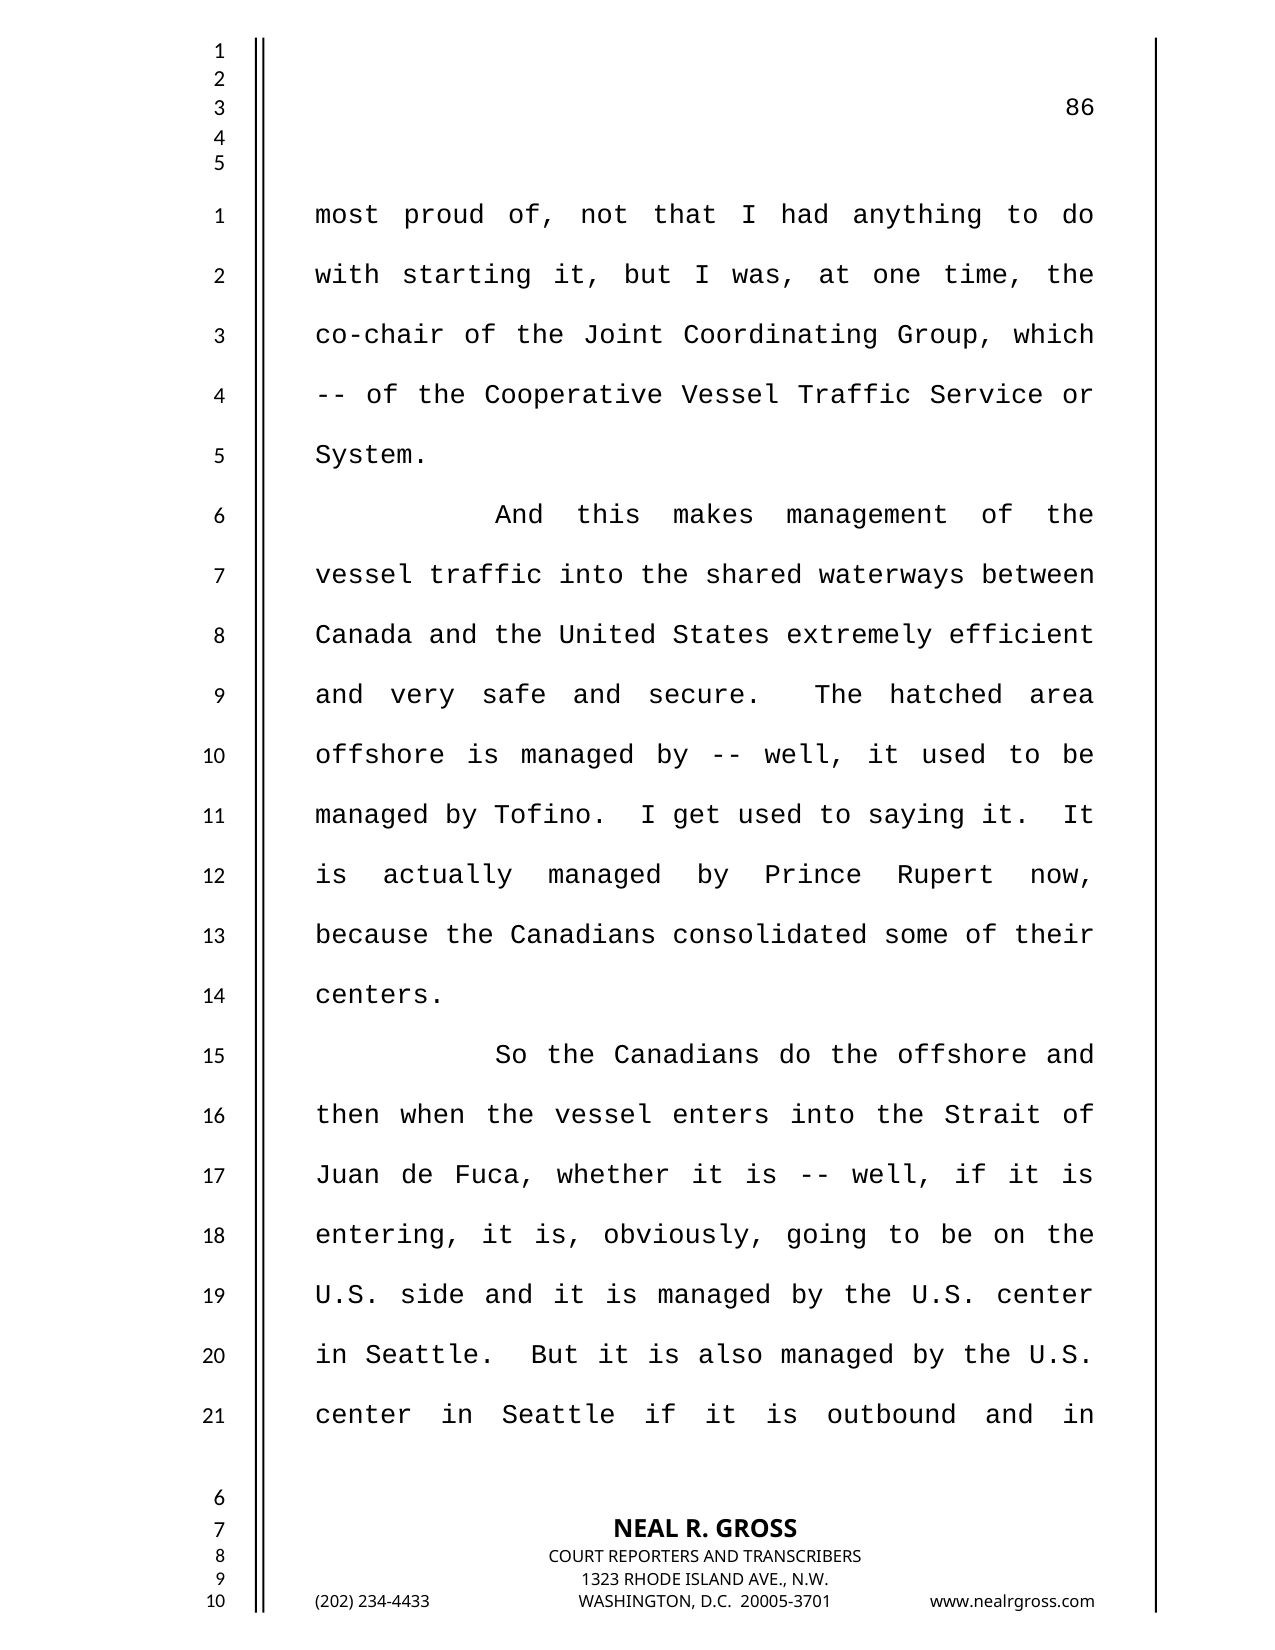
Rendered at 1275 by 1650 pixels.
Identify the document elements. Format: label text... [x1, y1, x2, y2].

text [315, 176, 1095, 476]
text And this makes management of the vessel traffic into the shared waterways between Canada and the United States extremely efficient and very safe and secure. The hatched area offshore is managed by -- well, it used to be managed by Tofino. I get used to saying it. It is actually managed by Prince Rupert now, because the Canadians consolidated some of their centers. [315, 476, 1095, 1016]
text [315, 1016, 1095, 1436]
